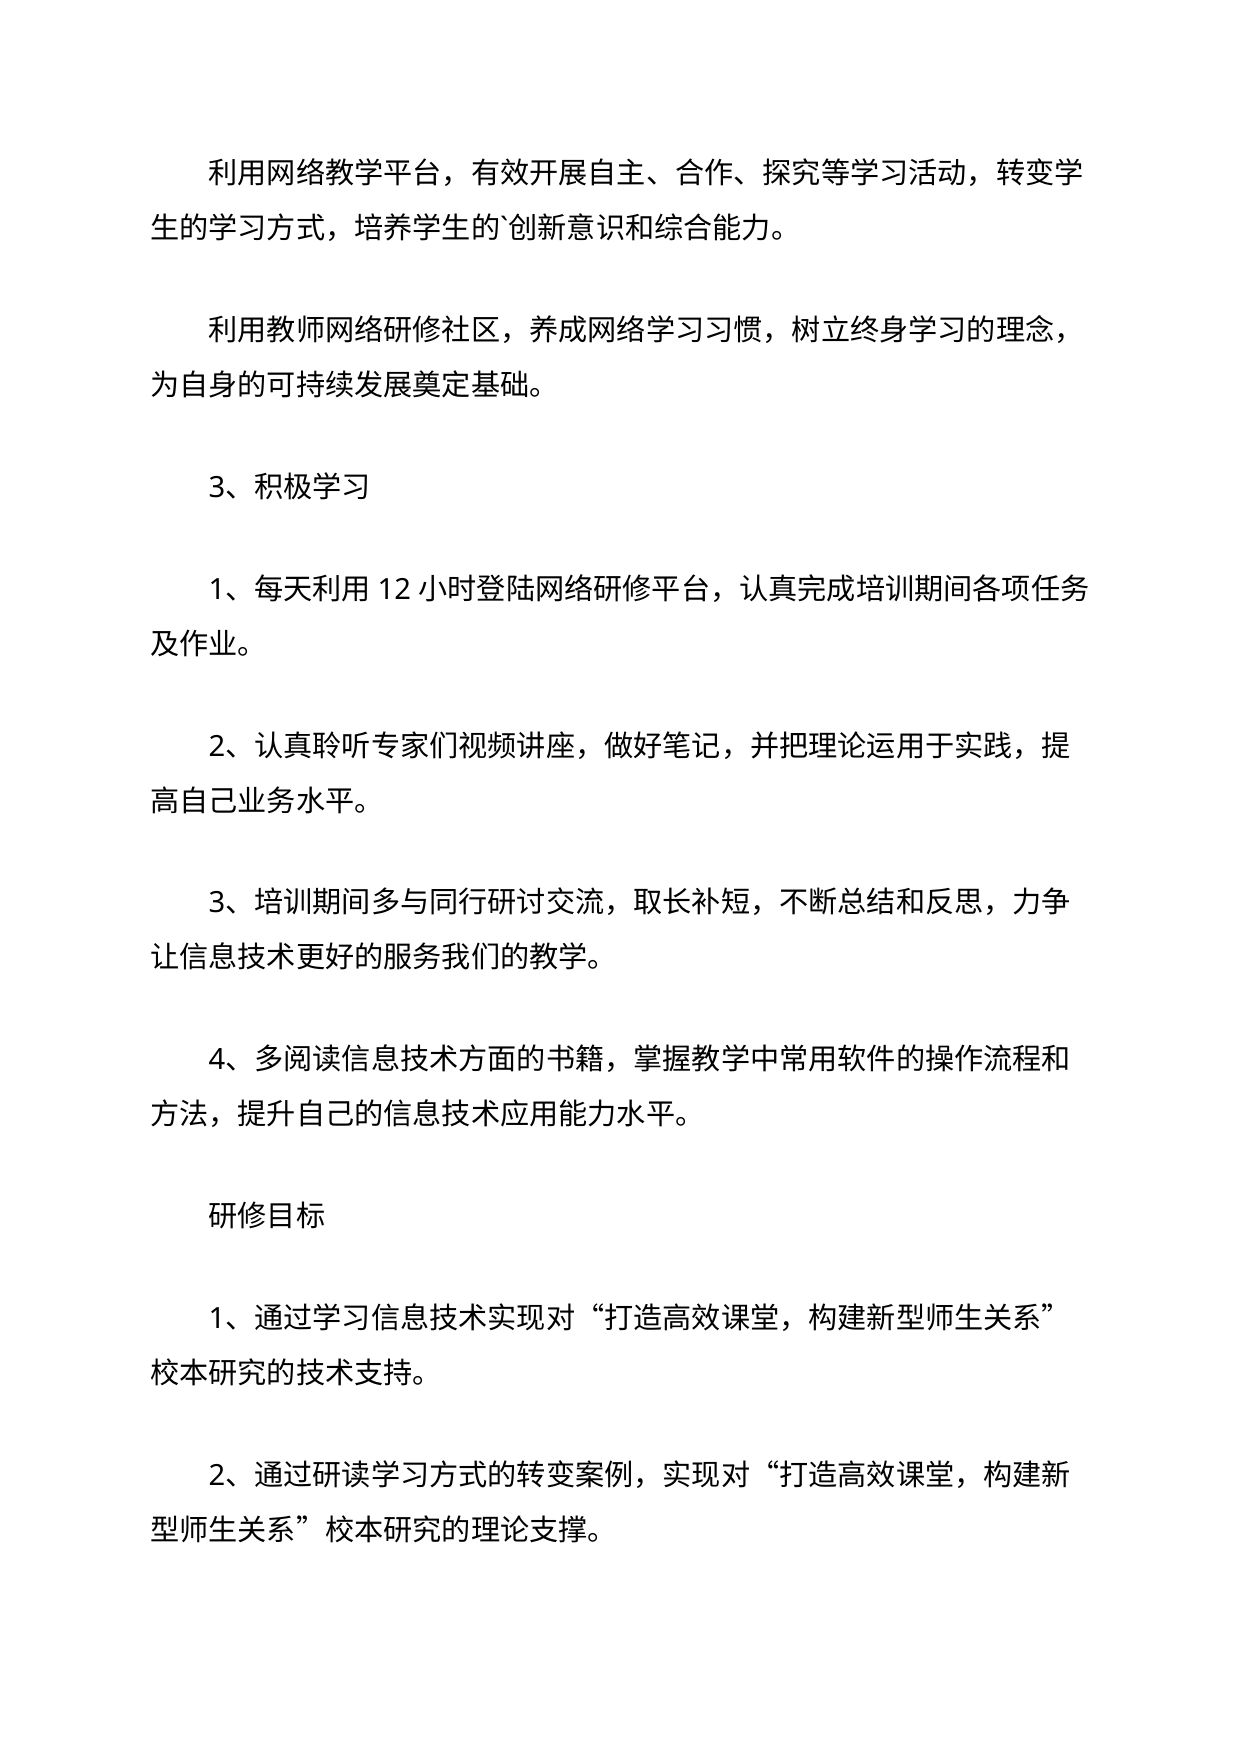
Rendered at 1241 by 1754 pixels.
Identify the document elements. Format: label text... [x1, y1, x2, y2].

text 1、通过学习信息技术实现对“打造高效课堂，构建新型师生关系”校本研究的技术支持。 [150, 1294, 1090, 1392]
text 1、每天利用 12 小时登陆网络研修平台，认真完成培训期间各项任务及作业。 [150, 566, 1090, 663]
text 4、多阅读信息技术方面的书籍，掌握教学中常用软件的操作流程和方法，提升自己的信息技术应用能力水平。 [150, 1036, 1090, 1133]
text 研修目标 [150, 1193, 1090, 1235]
text 利用教师网络研修社区，养成网络学习习惯，树立终身学习的理念，为自身的可持续发展奠定基础。 [150, 307, 1090, 404]
text 3、培训期间多与同行研讨交流，取长补短，不断总结和反思，力争让信息技术更好的服务我们的教学。 [150, 879, 1090, 976]
text 利用网络教学平台，有效开展自主、合作、探究等学习活动，转变学生的学习方式，培养学生的`创新意识和综合能力。 [150, 150, 1090, 247]
text 2、认真聆听专家们视频讲座，做好笔记，并把理论运用于实践，提高自己业务水平。 [150, 722, 1090, 819]
text 3、积极学习 [150, 463, 1090, 506]
text 2、通过研读学习方式的转变案例，实现对“打造高效课堂，构建新型师生关系”校本研究的理论支撑。 [150, 1451, 1090, 1548]
